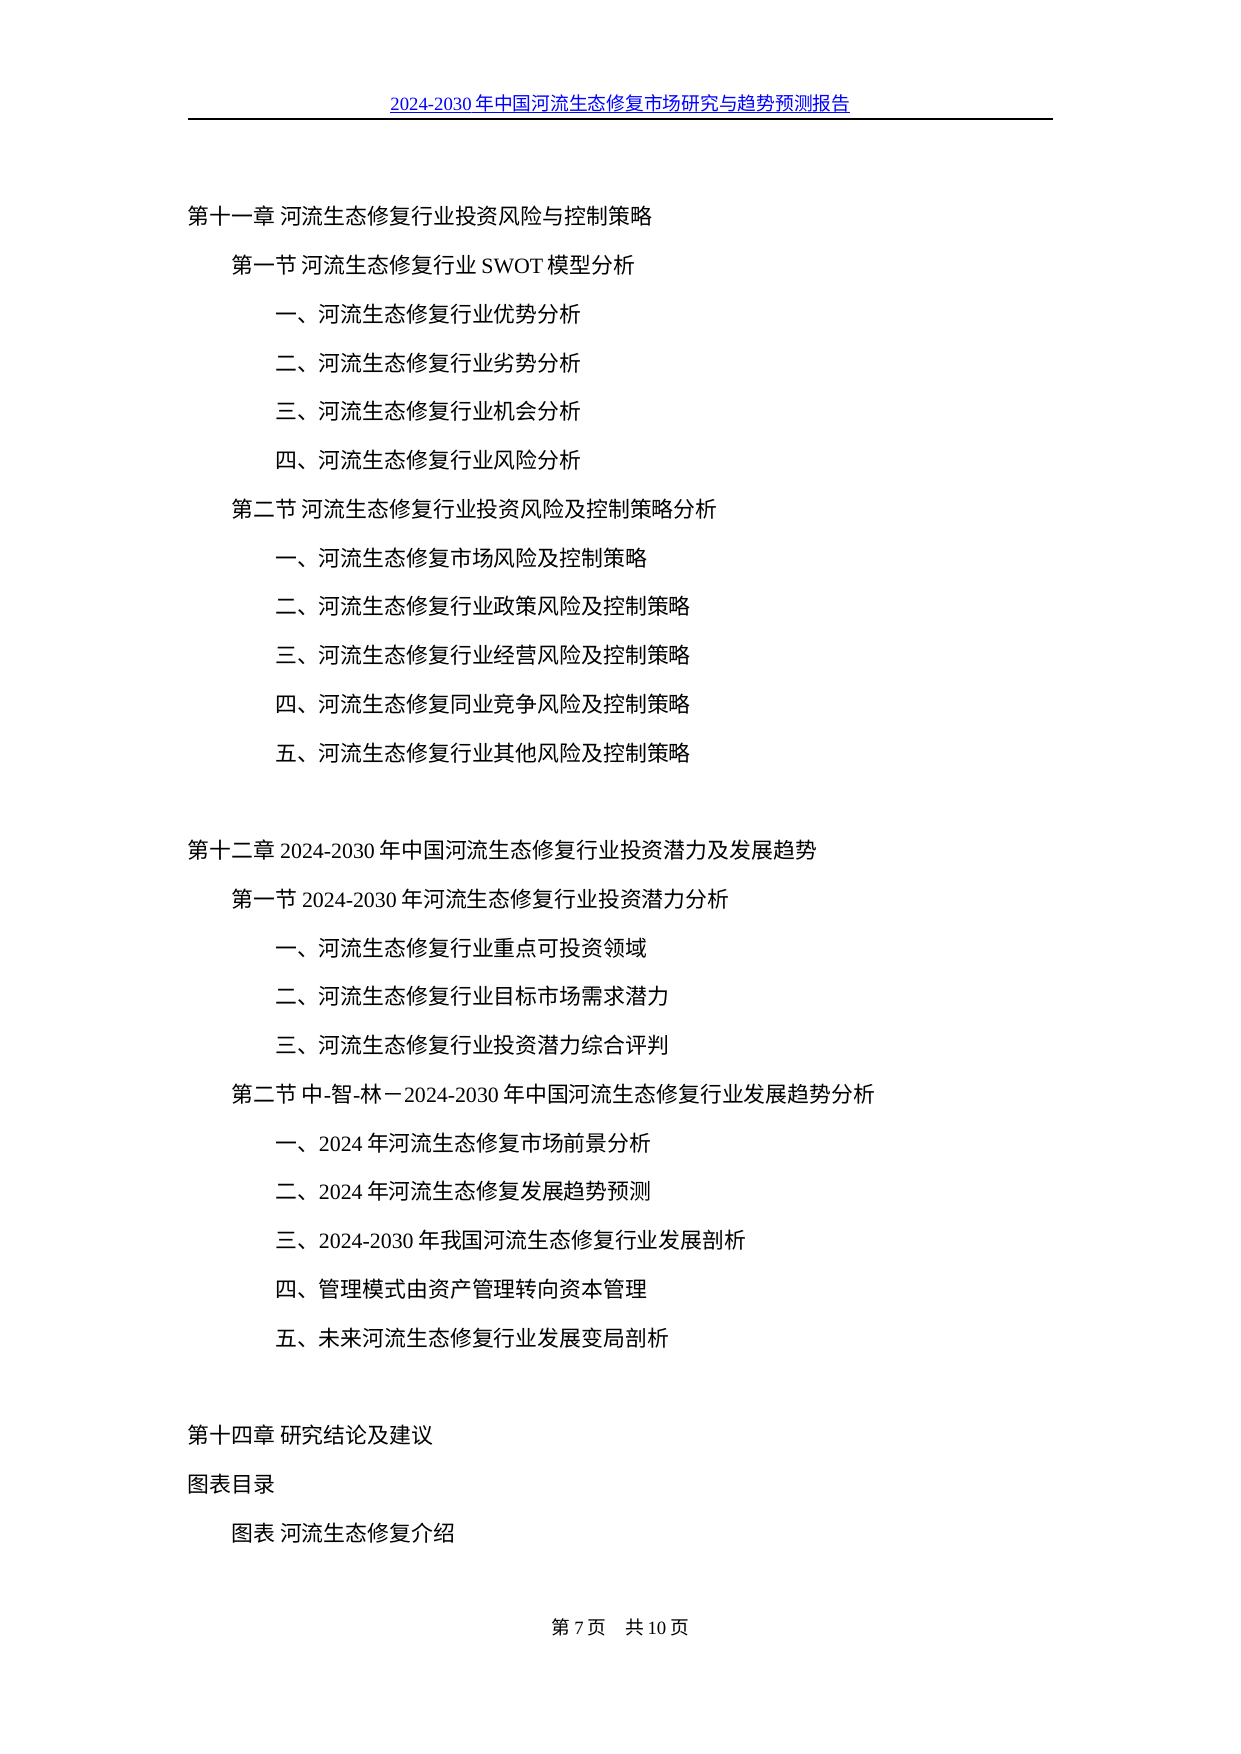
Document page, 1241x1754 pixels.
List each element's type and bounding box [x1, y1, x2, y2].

text [187, 150, 1053, 1548]
